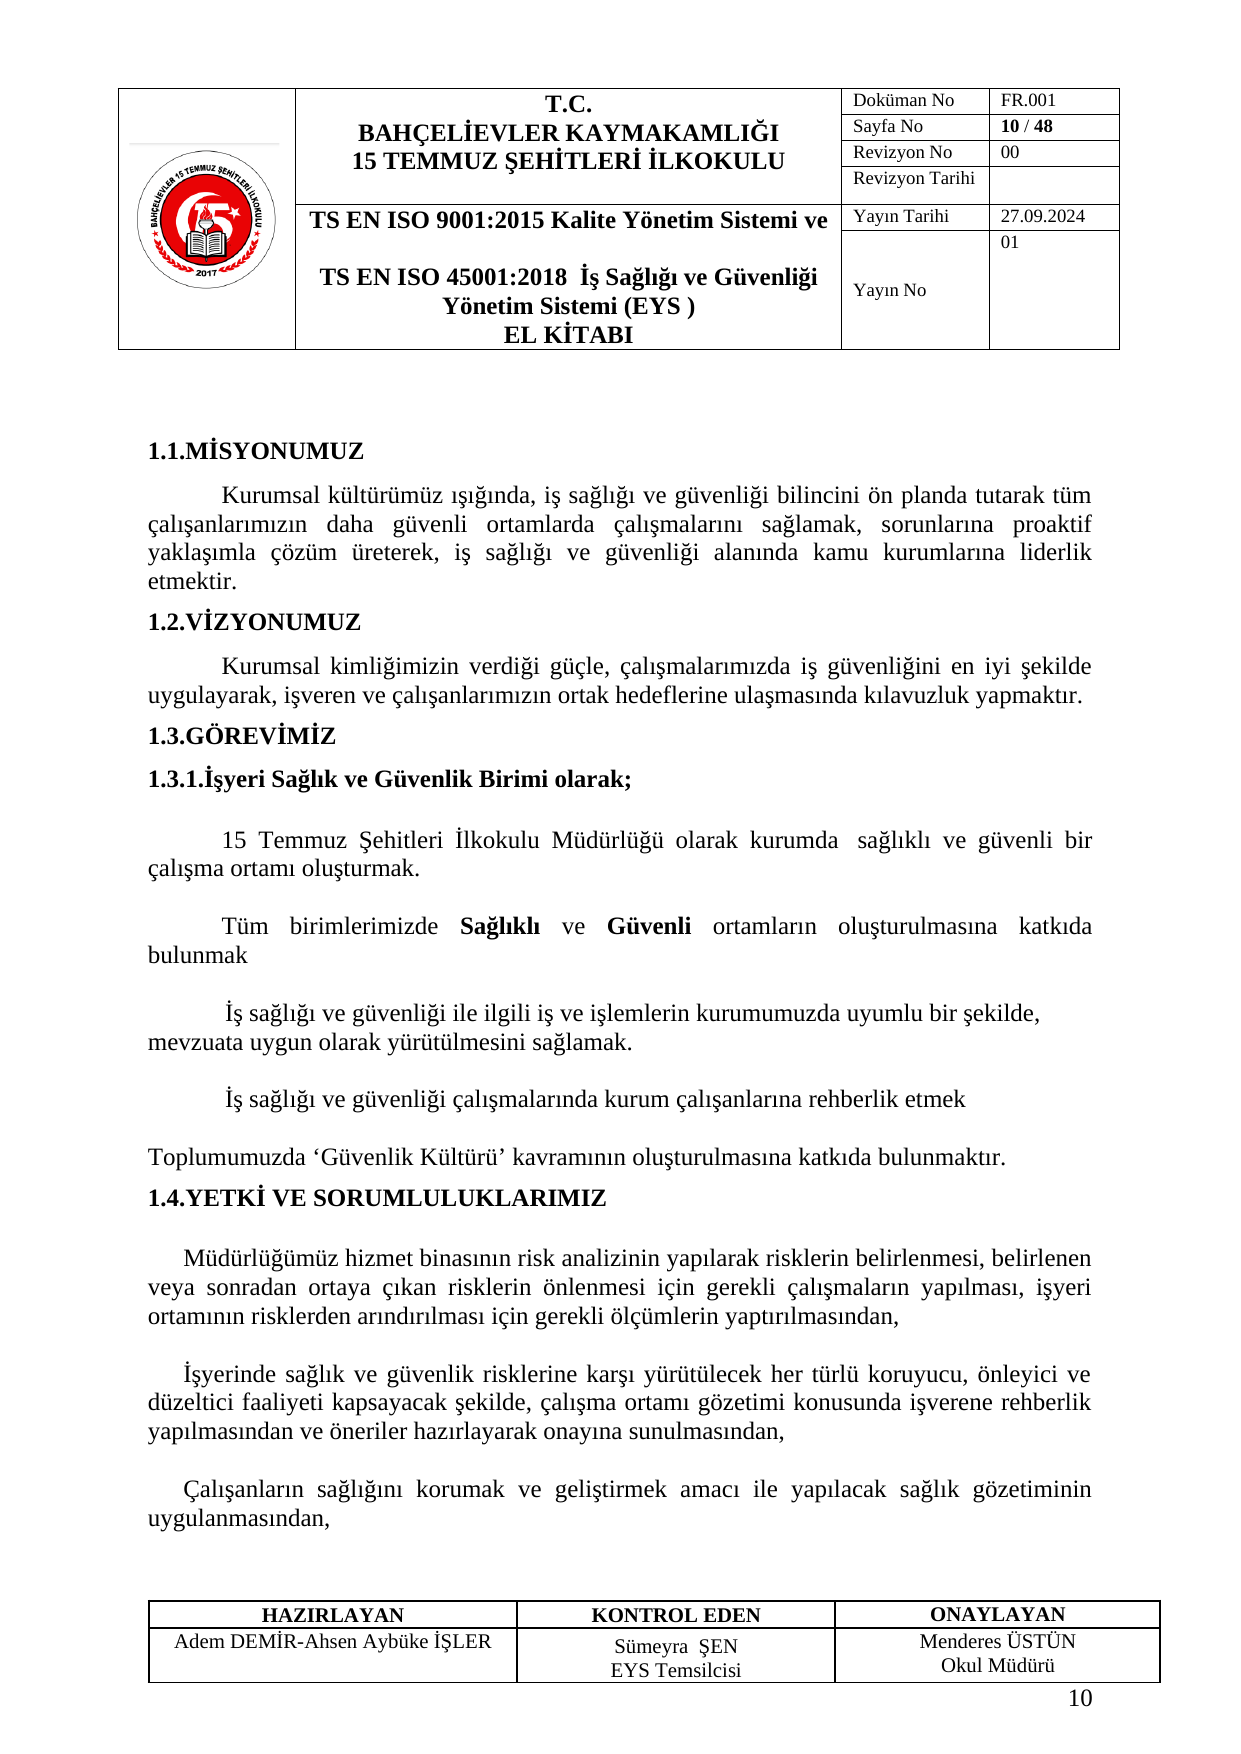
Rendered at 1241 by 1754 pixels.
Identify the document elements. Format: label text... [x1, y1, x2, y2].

subtitle 1.3.1.İşyeri Sağlık ve Güvenlik Birimi olarak; [148, 764, 1092, 793]
text 15 Temmuz Şehitleri İlkokulu Müdürlüğü olarak kurumda sağlıklı ve güvenli bir çalışma ortamı oluşturmak. [148, 825, 1092, 882]
text Müdürlüğümüz hizmet binasının risk analizinin yapılarak risklerin belirlenmesi, belirlenen veya sonradan ortaya çıkan risklerin önlenmesi için gerekli çalışmaların yapılması, işyeri ortamının risklerden arındırılması için gerekli ölçümlerin yaptırılmasından, [148, 1243, 1092, 1329]
text İşyerinde sağlık ve güvenlik risklerine karşı yürütülecek her türlü koruyucu, önleyici ve düzeltici faaliyeti kapsayacak şekilde, çalışma ortamı gözetimi konusunda işverene rehberlik yapılmasından ve öneriler hazırlayarak onayına sunulmasından, [148, 1359, 1092, 1445]
text Kurumsal kültürümüz ışığında, iş sağlığı ve güvenliği bilincini ön planda tutarak tüm çalışanlarımızın daha güvenli ortamlarda çalışmalarını sağlamak, sorunlarına proaktif yaklaşımla çözüm üreterek, iş sağlığı ve güvenliği alanında kamu kurumlarına liderlik etmektir. [148, 480, 1092, 595]
text Kurumsal kimliğimizin verdiği güçle, çalışmalarımızda iş güvenliğini en iyi şekilde uygulayarak, işveren ve çalışanlarımızın ortak hedeflerine ulaşmasında kılavuzluk yapmaktır. [148, 651, 1092, 708]
subtitle 1.3.GÖREVİMİZ [148, 721, 1092, 750]
subtitle 1.1.MİSYONUMUZ [148, 436, 1092, 465]
text Tüm birimlerimizde Sağlıklı ve Güvenli ortamların oluşturulmasına katkıda bulunmak [148, 911, 1092, 969]
text İş sağlığı ve güvenliği ile ilgili iş ve işlemlerin kurumumuzda uyumlu bir şekilde, mevzuata uygun olarak yürütülmesini sağlamak. [148, 998, 1092, 1056]
text Çalışanların sağlığını korumak ve geliştirmek amacı ile yapılacak sağlık gözetiminin uygulanmasından, [148, 1474, 1092, 1532]
subtitle 1.4.YETKİ VE SORUMLULUKLARIMIZ [148, 1183, 1092, 1212]
text Toplumumuzda ‘Güvenlik Kültürü’ kavramının oluşturulmasına katkıda bulunmaktır. [148, 1142, 1092, 1171]
subtitle 1.2.VİZYONUMUZ [148, 607, 1092, 636]
text İş sağlığı ve güvenliği çalışmalarında kurum çalışanlarına rehberlik etmek [183, 1084, 1092, 1113]
picture [129, 143, 280, 294]
